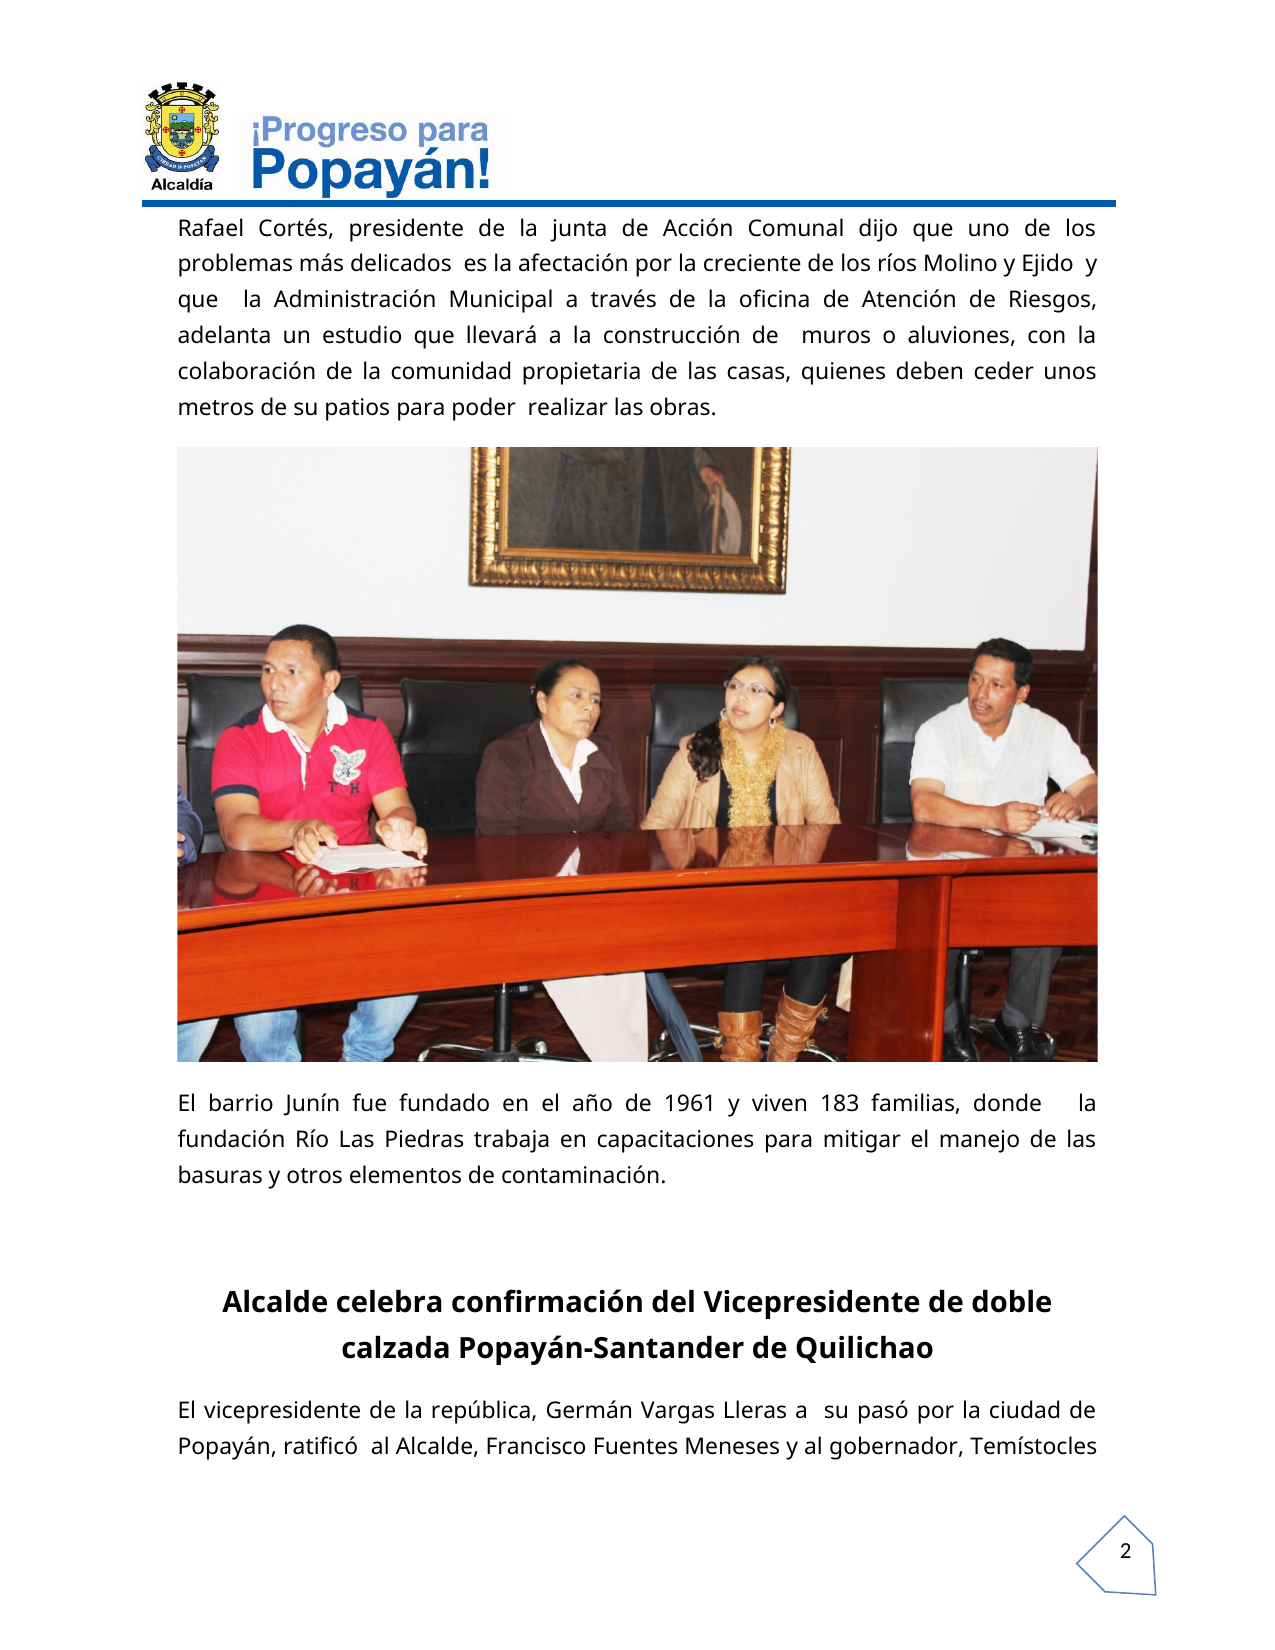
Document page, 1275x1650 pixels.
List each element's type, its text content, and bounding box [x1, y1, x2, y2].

picture [177, 447, 1098, 1062]
picture [1098, 200, 1116, 207]
picture [139, 81, 222, 191]
text El barrio Junín fue fundado en el año de 1961 y viven 183 familias, donde la fundación Río Las Piedras trabaja en capacitaciones para mitigar el manejo de las basuras y otros elementos de contaminación. [177, 1087, 1098, 1190]
text Rafael Cortés, presidente de la junta de Acción Comunal dijo que uno de los problemas más delicados es la afectación por la creciente de los ríos Molino y Ejido y que la Administración Municipal a través de la oficina de Atención de Riesgos, adelanta un estudio que llevará a la construcción de muros o aluviones, con la colaboración de la comunidad propietaria de las casas, quienes deben ceder unos metros de su patios para poder realizar las obras. [177, 148, 1098, 422]
picture [231, 114, 514, 148]
text Alcalde celebra confirmación del Vicepresidente de doble calzada Popayán-Santander de Quilichao [177, 1282, 1098, 1367]
picture [142, 200, 177, 207]
